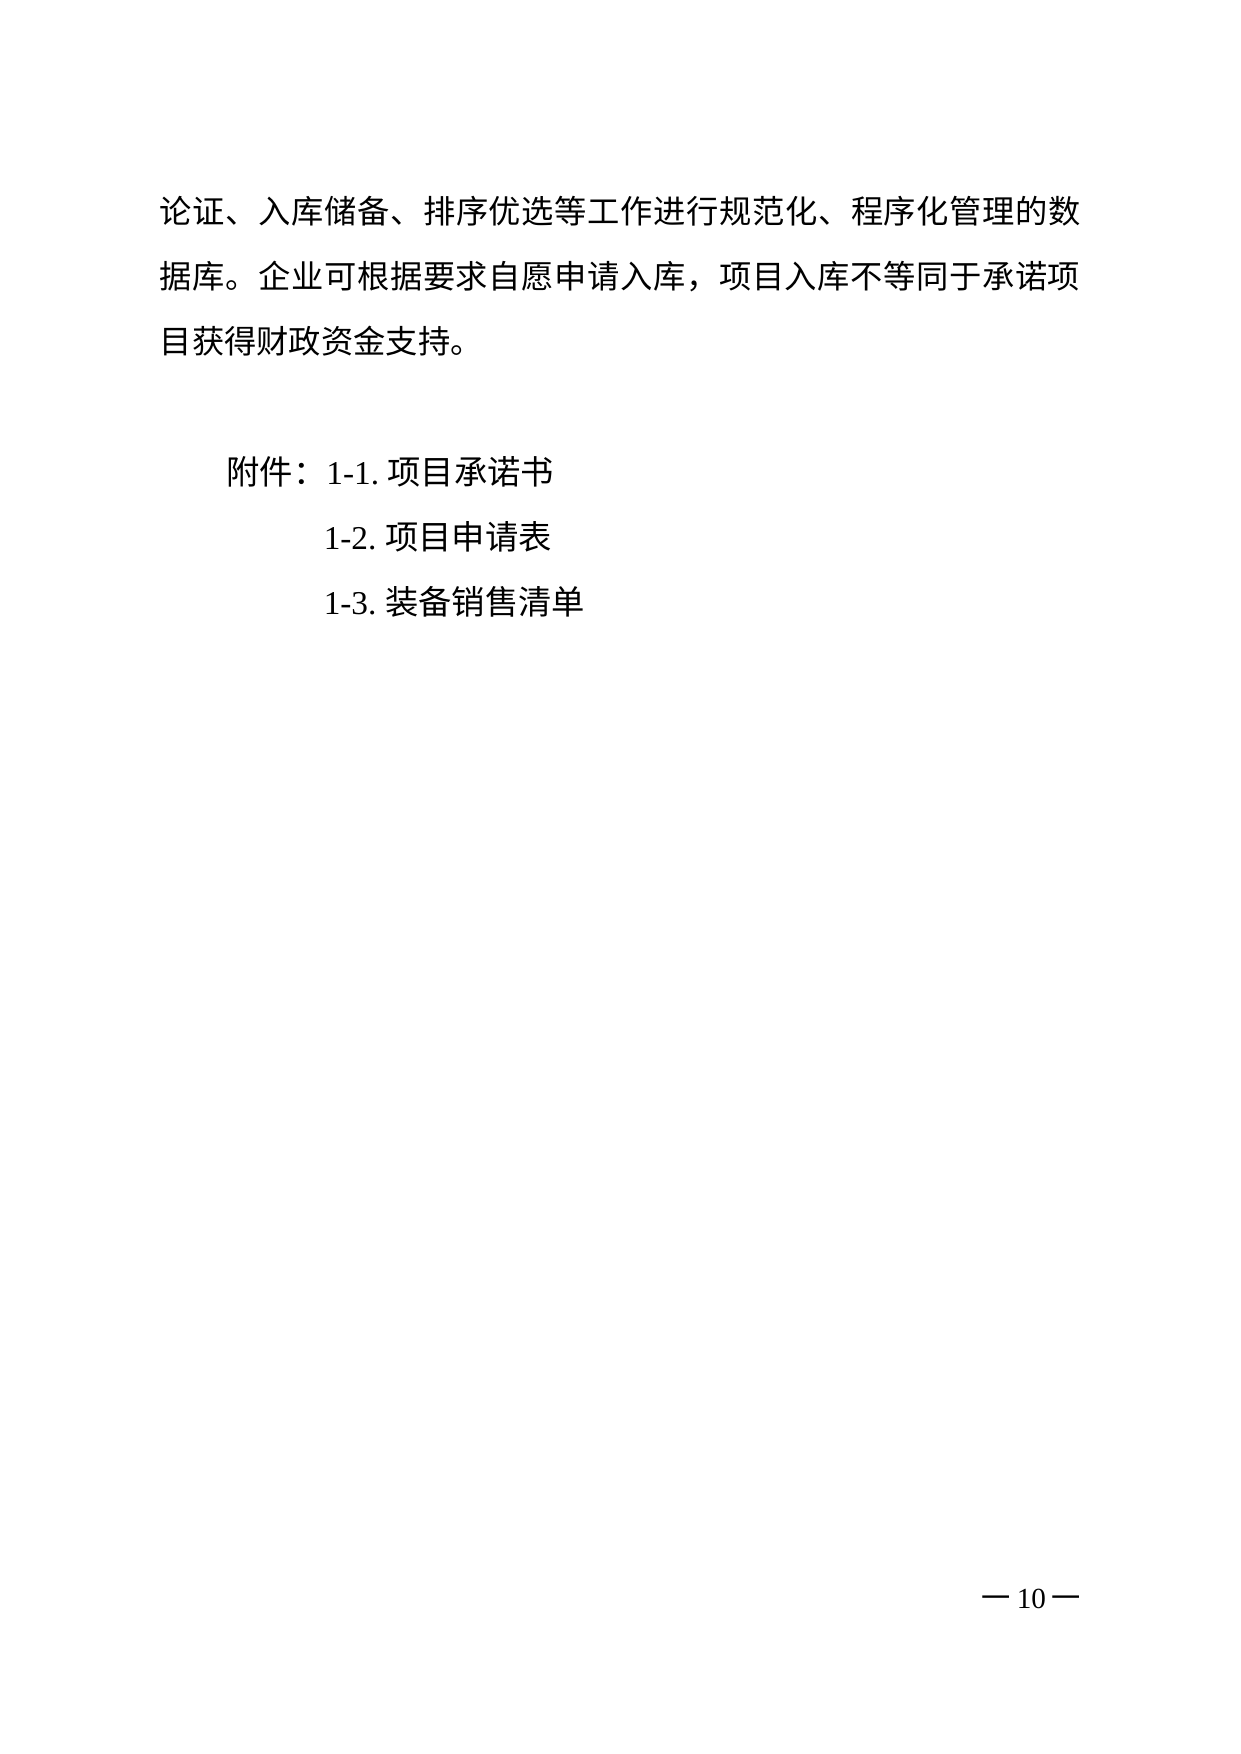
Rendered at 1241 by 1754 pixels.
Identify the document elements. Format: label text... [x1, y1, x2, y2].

text 1-3. 装备销售清单 [323, 567, 1081, 632]
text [159, 177, 1081, 372]
text 1-2. 项目申请表 [323, 502, 1081, 567]
text 附件：1-1. 项目承诺书 [159, 437, 1081, 502]
